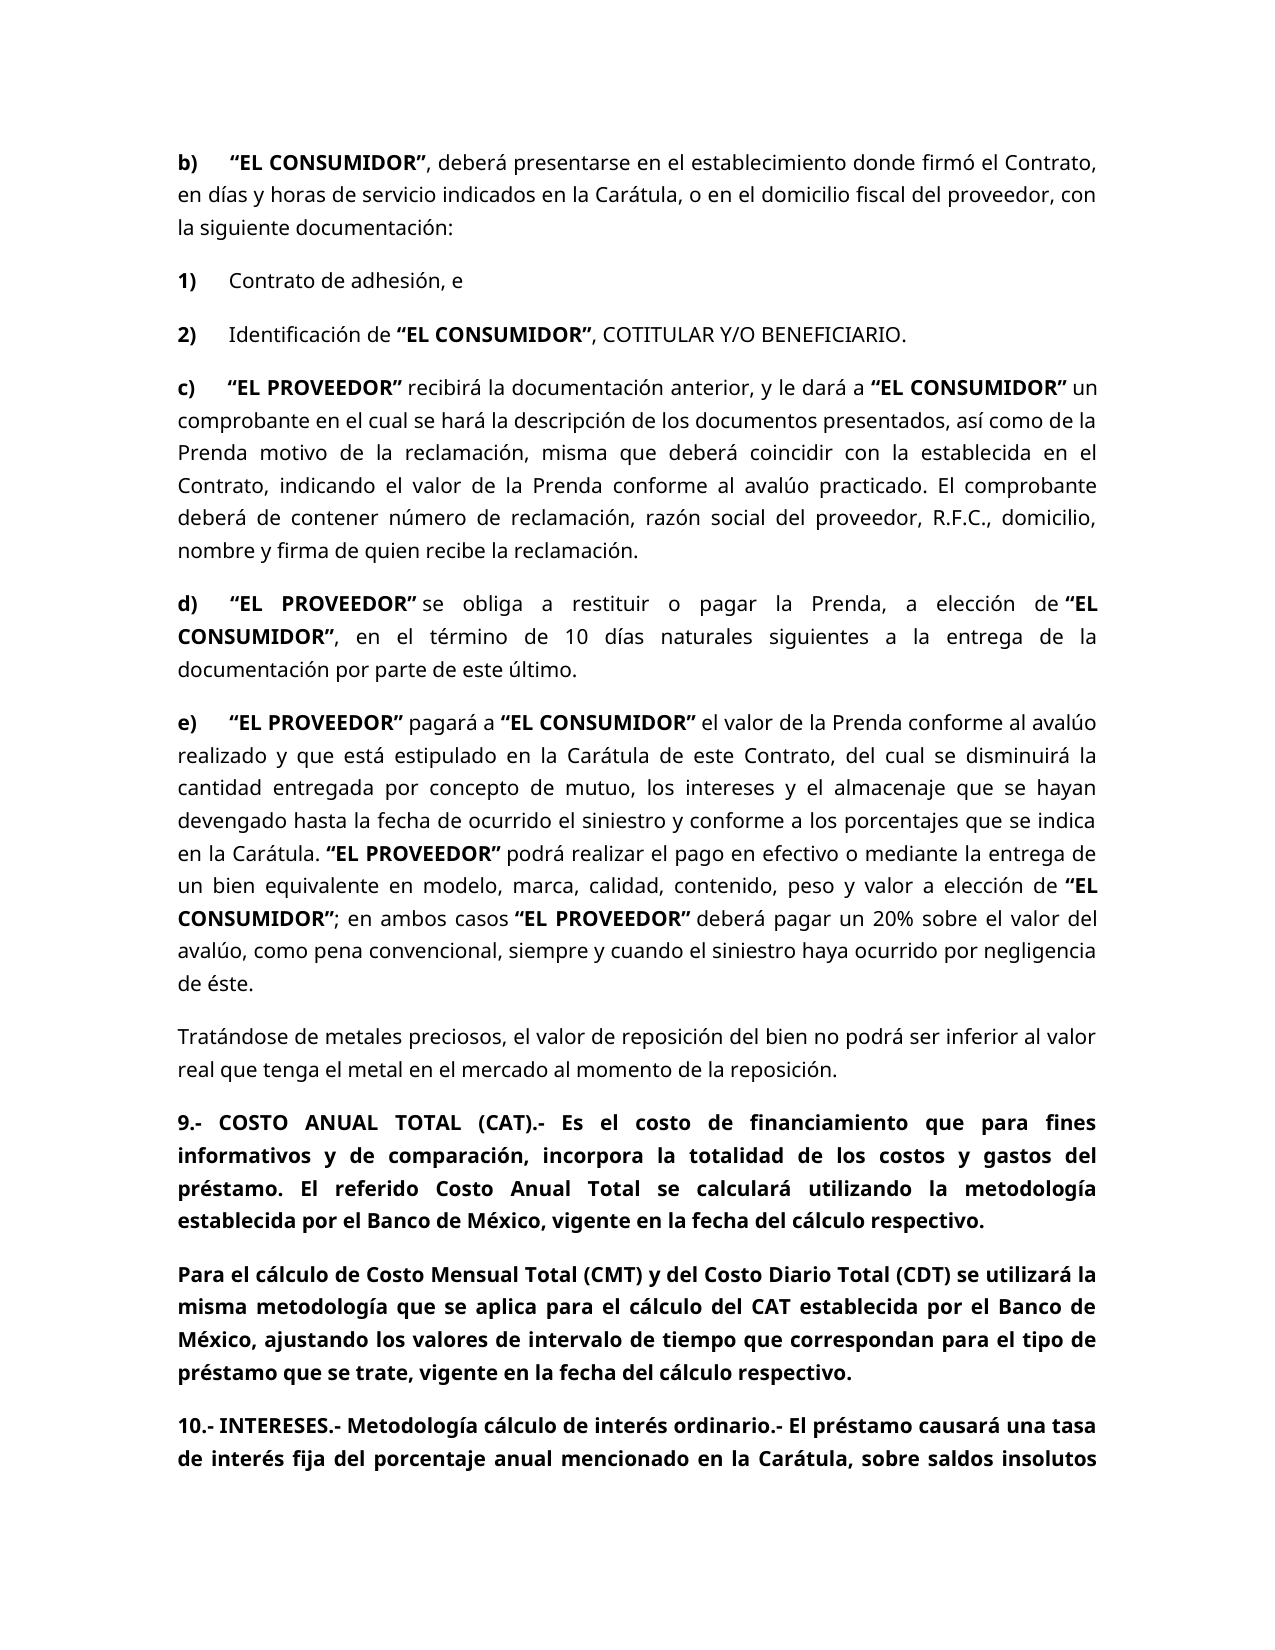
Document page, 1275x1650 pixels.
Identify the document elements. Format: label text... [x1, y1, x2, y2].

text d) “EL PROVEEDOR” se obliga a restituir o pagar la Prenda, a elección de “EL CONSUMIDOR”, en el término de 10 días naturales siguientes a la entrega de la documentación por parte de este último. [177, 589, 1098, 683]
text 1) Contrato de adhesión, e [177, 266, 1098, 295]
text Para el cálculo de Costo Mensual Total (CMT) y del Costo Diario Total (CDT) se utilizará la misma metodología que se aplica para el cálculo del CAT establecida por el Banco de México, ajustando los valores de intervalo de tiempo que correspondan para el tipo de préstamo que se trate, vigente en la fecha del cálculo respectivo. [177, 1260, 1098, 1386]
text 9.- COSTO ANUAL TOTAL (CAT).- Es el costo de financiamiento que para fines informativos y de comparación, incorpora la totalidad de los costos y gastos del préstamo. El referido Costo Anual Total se calculará utilizando la metodología establecida por el Banco de México, vigente en la fecha del cálculo respectivo. [177, 1108, 1098, 1235]
text Tratándose de metales preciosos, el valor de reposición del bien no podrá ser inferior al valor real que tenga el metal en el mercado al momento de la reposición. [177, 1022, 1098, 1083]
text c) “EL PROVEEDOR” recibirá la documentación anterior, y le dará a “EL CONSUMIDOR” un comprobante en el cual se hará la descripción de los documentos presentados, así como de la Prenda motivo de la reclamación, misma que deberá coincidir con la establecida en el Contrato, indicando el valor de la Prenda conforme al avalúo practicado. El comprobante deberá de contener número de reclamación, razón social del proveedor, R.F.C., domicilio, nombre y firma de quien recibe la reclamación. [177, 373, 1098, 564]
text 2) Identificación de “EL CONSUMIDOR”, COTITULAR Y/O BENEFICIARIO. [177, 320, 1098, 348]
text b) “EL CONSUMIDOR”, deberá presentarse en el establecimiento donde firmó el Contrato, en días y horas de servicio indicados en la Carátula, o en el domicilio fiscal del proveedor, con la siguiente documentación: [177, 148, 1098, 241]
text e) “EL PROVEEDOR” pagará a “EL CONSUMIDOR” el valor de la Prenda conforme al avalúo realizado y que está estipulado en la Carátula de este Contrato, del cual se disminuirá la cantidad entregada por concepto de mutuo, los intereses y el almacenaje que se hayan devengado hasta la fecha de ocurrido el siniestro y conforme a los porcentajes que se indica en la Carátula. “EL PROVEEDOR” podrá realizar el pago en efectivo o mediante la entrega de un bien equivalente en modelo, marca, calidad, contenido, peso y valor a elección de “EL CONSUMIDOR”; en ambos casos “EL PROVEEDOR” deberá pagar un 20% sobre el valor del avalúo, como pena convencional, siempre y cuando el siniestro haya ocurrido por negligencia de éste. [177, 708, 1098, 997]
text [177, 1411, 1098, 1472]
